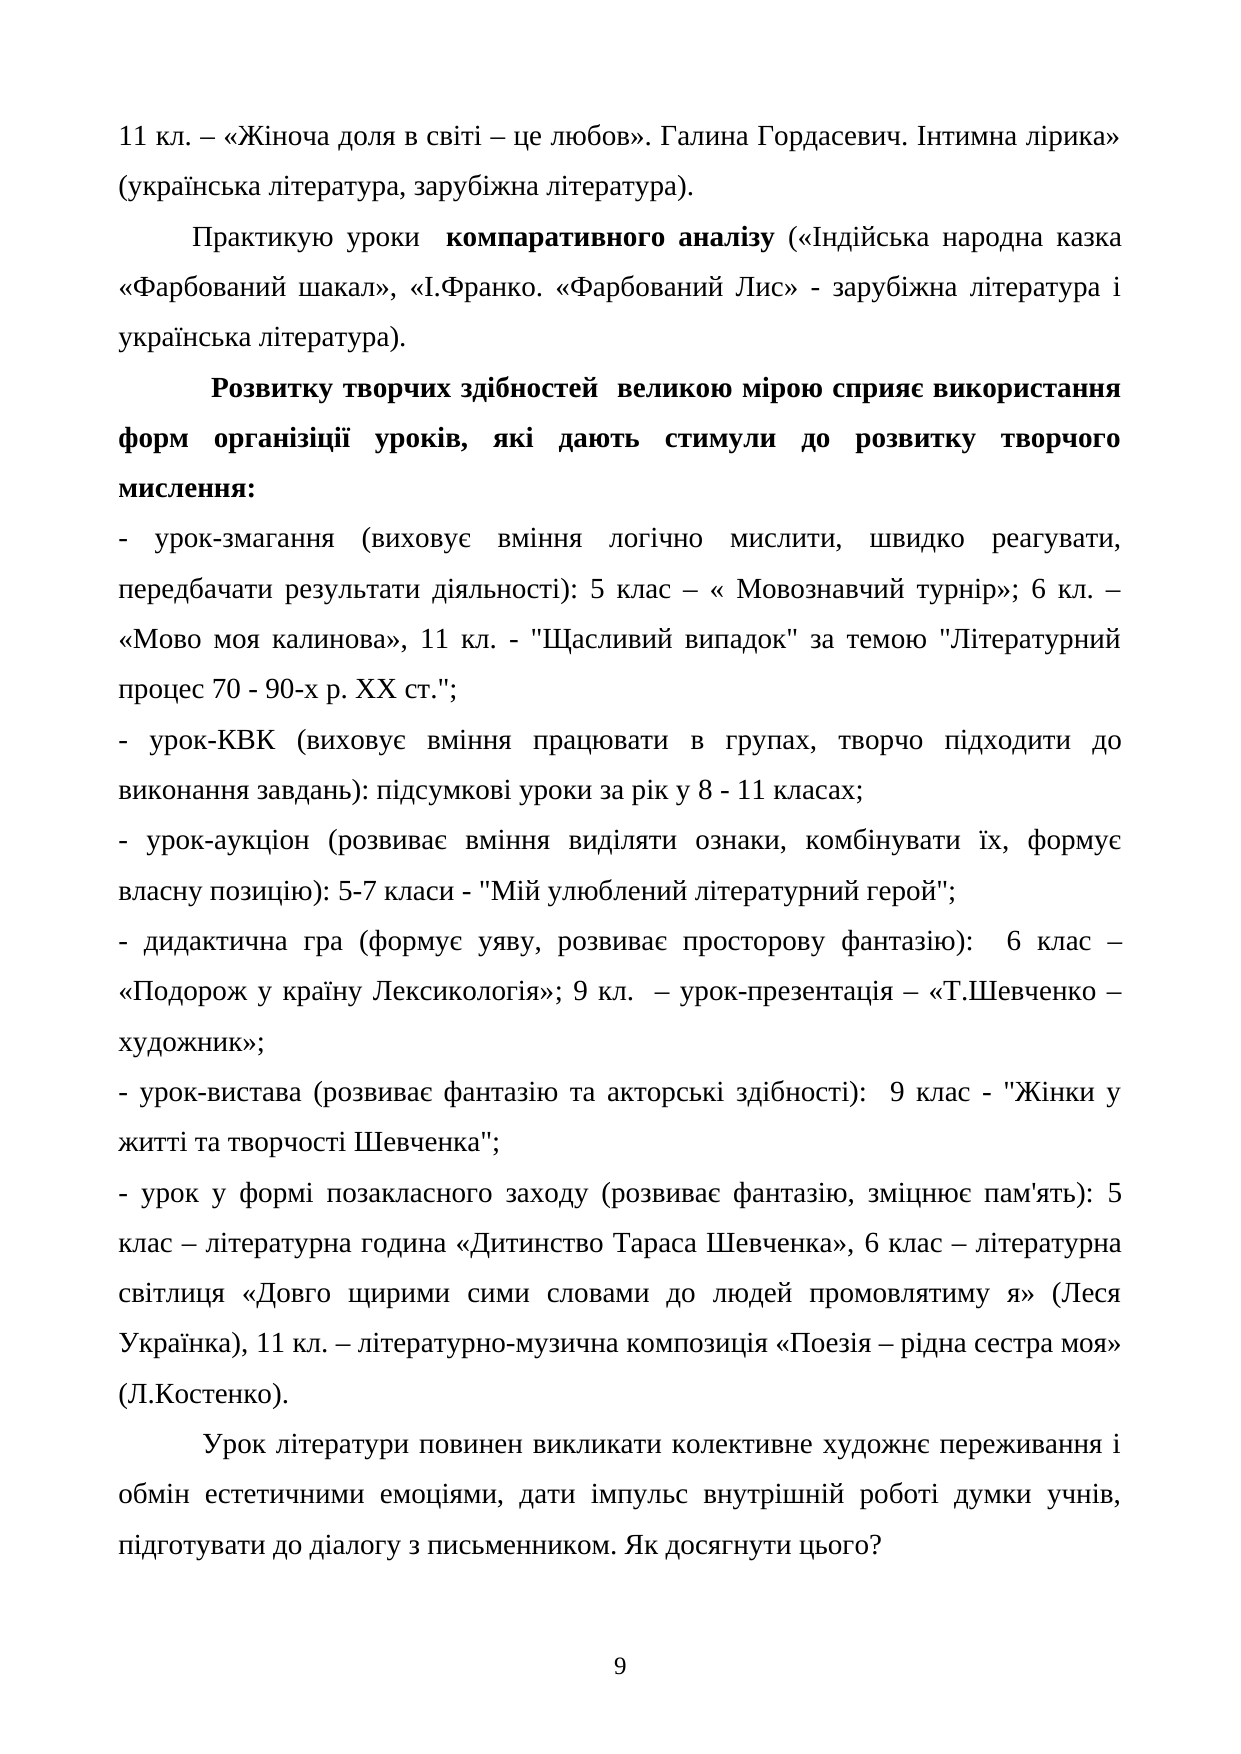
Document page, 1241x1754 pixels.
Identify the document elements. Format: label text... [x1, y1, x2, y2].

text 11 кл. – «Жіноча доля в світі – це любов». Галина Гордасевич. Інтимна лірика» (українська література, зарубіжна література). [118, 118, 1122, 202]
text - урок-КВК (виховує вміння працювати в групах, творчо підходити до виконання завдань): підсумкові уроки за рік у 8 - 11 класах; [118, 722, 1122, 806]
text Розвитку творчих здібностей великою мірою сприяє використання форм організіції уроків, які дають стимули до розвитку творчого мислення: [118, 370, 1122, 504]
text - урок у формі позакласного заходу (розвиває фантазію, зміцнює пам'ять): 5 клас – літературна година «Дитинство Тараса Шевченка», 6 клас – літературна світлиця «Довго щирими сими словами до людей промовлятиму я» (Леся Українка), 11 кл. – літературно-музична композиція «Поезія – рідна сестра моя» (Л.Костенко). [118, 1175, 1122, 1409]
text - урок-змагання (виховує вміння логічно мислити, швидко реагувати, передбачати результати діяльності): 5 клас – « Мовознавчий турнір»; 6 кл. – «Мово моя калинова», 11 кл. - "Щасливий випадок" за темою "Літературний процес 70 - 90-х р. ХХ ст."; [118, 521, 1122, 705]
text - урок-аукціон (розвиває вміння виділяти ознаки, комбінувати їх, формує власну позицію): 5-7 класи - "Мій улюблений літературний герой"; [118, 822, 1122, 906]
text - дидактична гра (формує уяву, розвиває просторову фантазію): 6 клас – «Подорож у країну Лексикологія»; 9 кл. – урок-презентація – «Т.Шевченко – художник»; [118, 923, 1122, 1057]
text - урок-вистава (розвиває фантазію та акторські здібності): 9 клас - "Жінки у житті та творчості Шевченка"; [118, 1074, 1122, 1158]
text Практикую уроки компаративного аналізу («Індійська народна казка «Фарбований шакал», «І.Франко. «Фарбований Лис» - зарубіжна література і українська література). [118, 219, 1122, 353]
text Урок літератури повинен викликати колективне художнє переживання і обмін естетичними емоціями, дати імпульс внутрішній роботі думки учнів, підготувати до діалогу з письменником. Як досягнути цього? [118, 1426, 1122, 1560]
